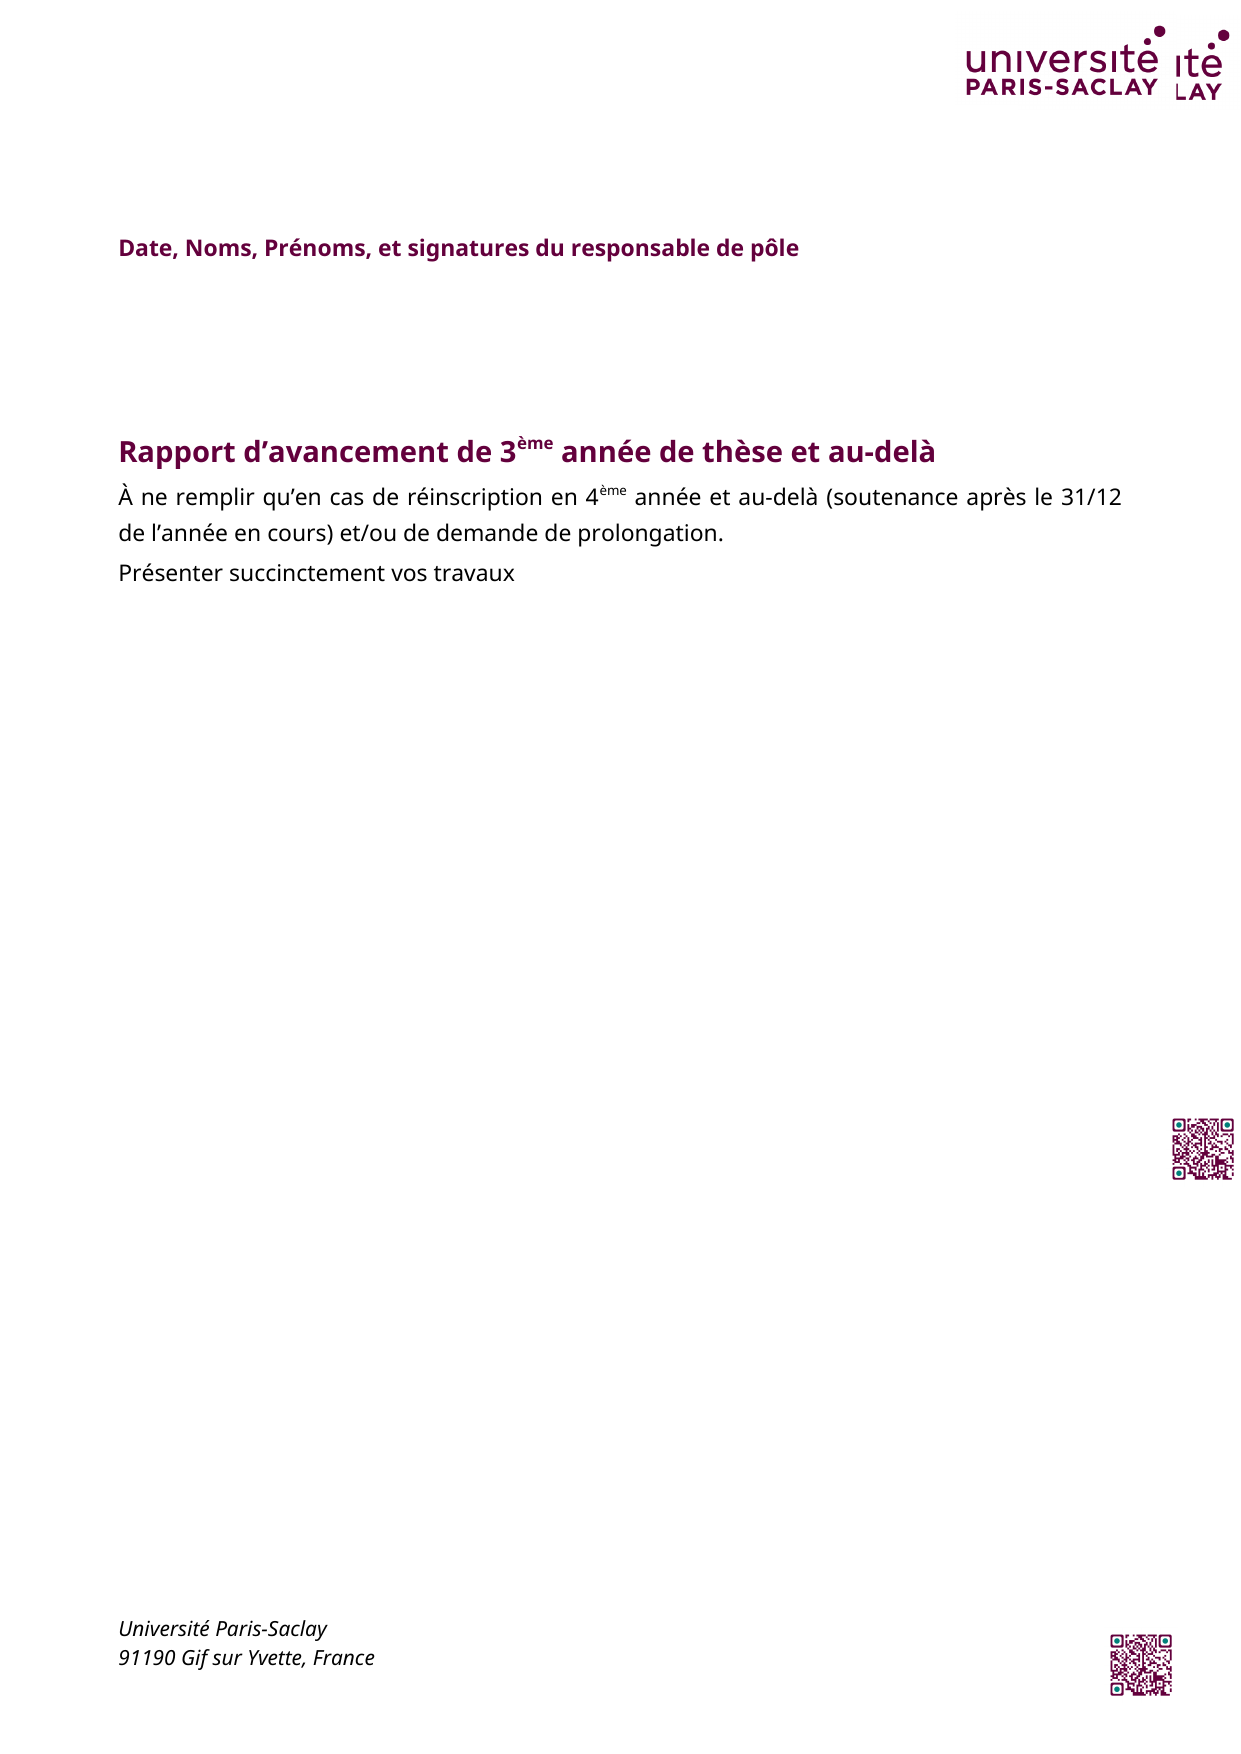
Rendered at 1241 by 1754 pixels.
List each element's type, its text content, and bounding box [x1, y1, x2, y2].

picture [1165, 1112, 1241, 1187]
subtitle Présenter succinctement vos travaux [118, 557, 1122, 589]
picture [954, 11, 1240, 110]
subtitle À ne remplir qu’en cas de réinscription en 4ème année et au-delà (soutenance après le 31/12 de l’année en cours) et/ou de demande de prolongation. [118, 481, 1122, 548]
subtitle Date, Noms, Prénoms, et signatures du responsable de pôle [118, 232, 1122, 263]
picture [1103, 1627, 1179, 1703]
subtitle Rapport d’avancement de 3ème année de thèse et au-delà [118, 432, 1122, 471]
